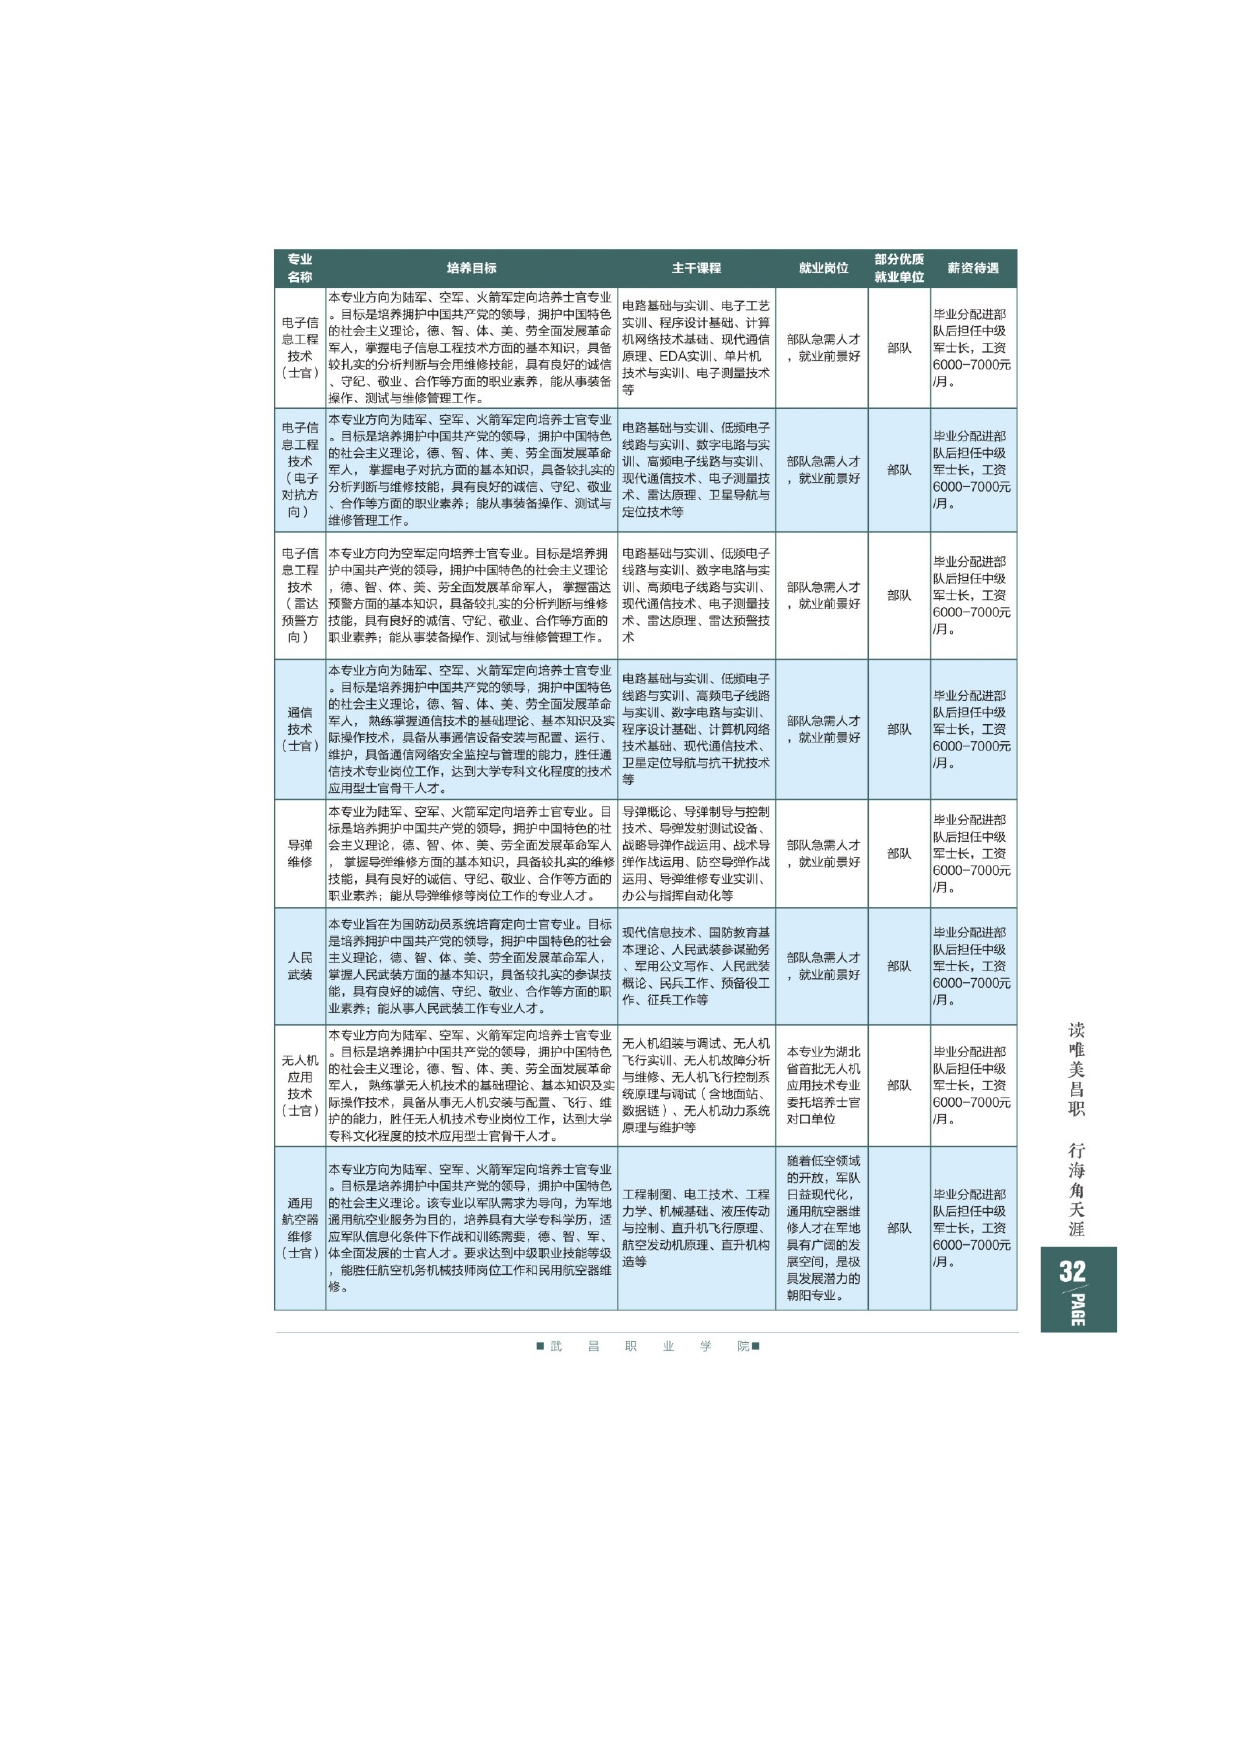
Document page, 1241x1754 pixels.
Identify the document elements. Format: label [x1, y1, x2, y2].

picture [187, 150, 1118, 1411]
